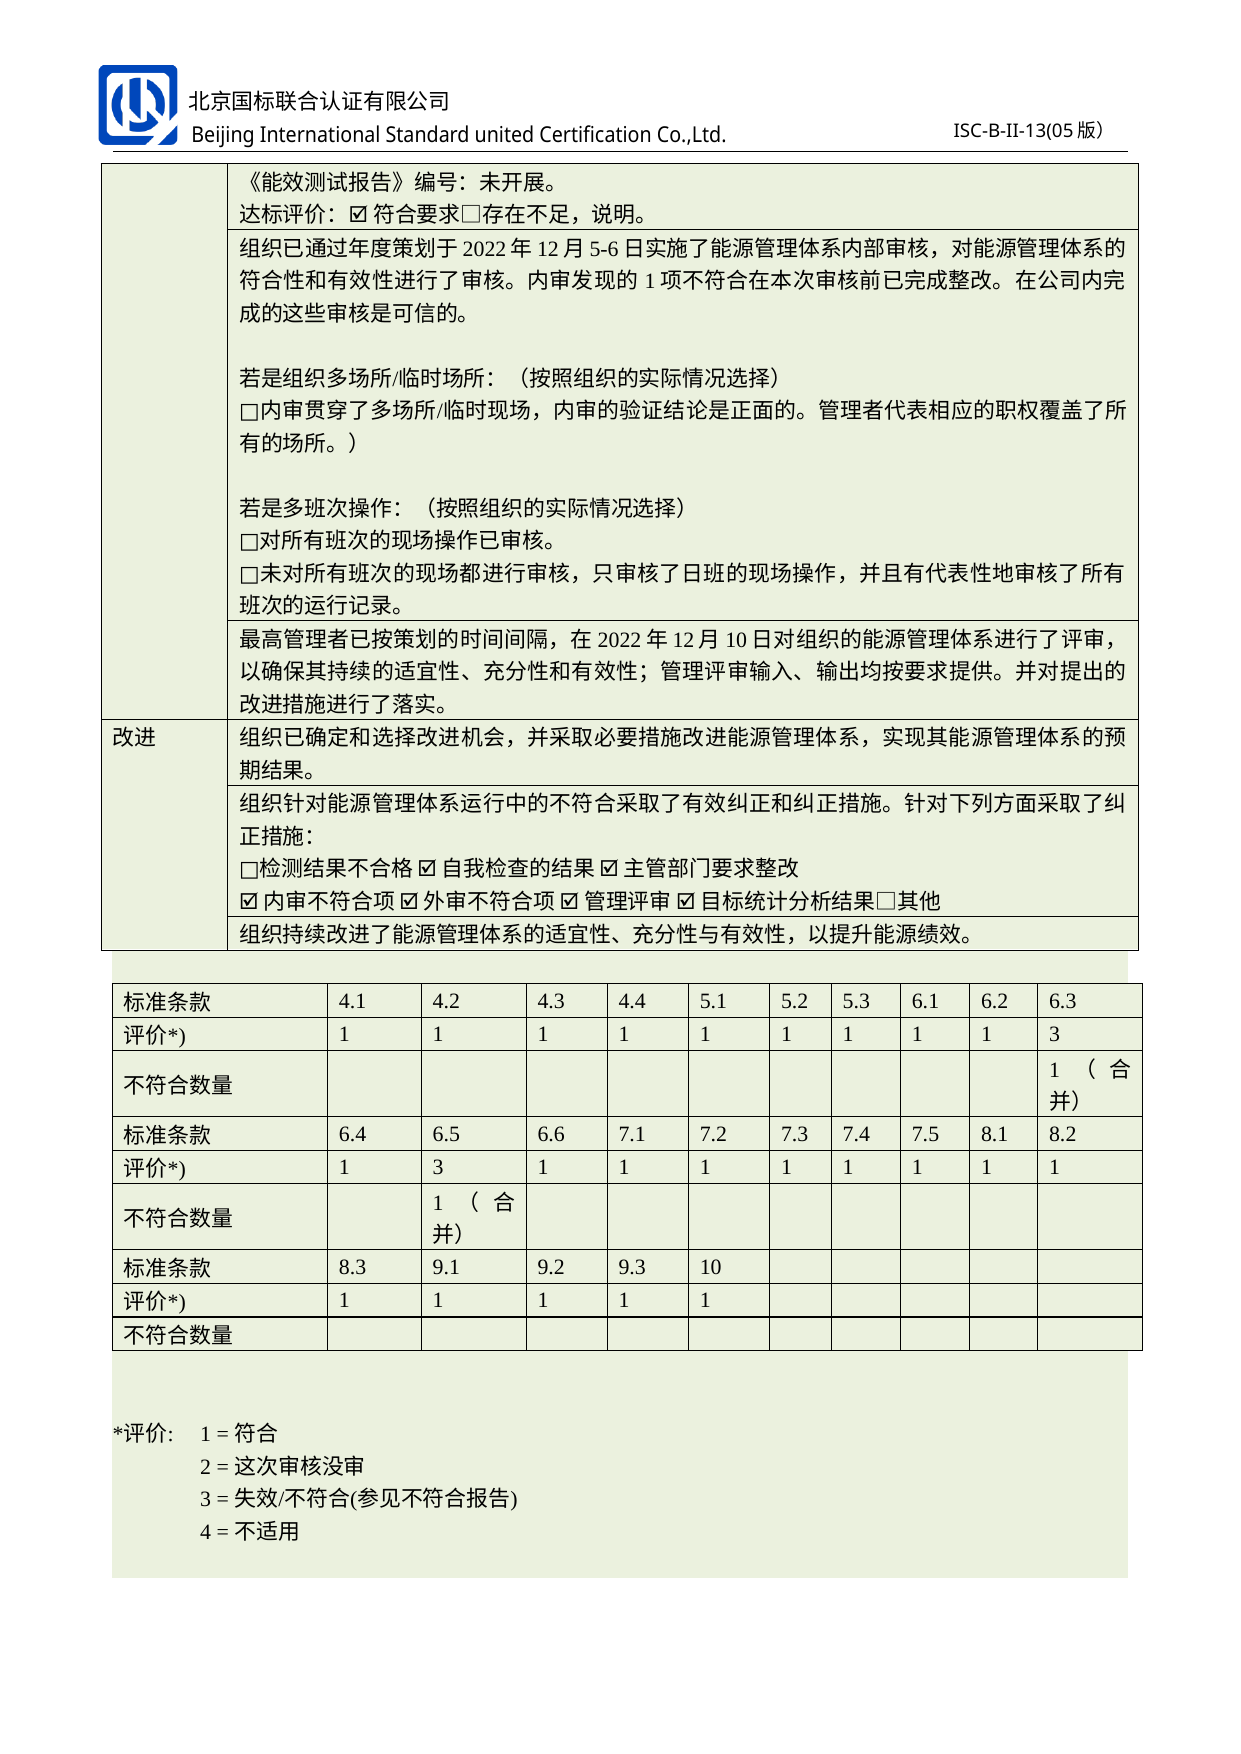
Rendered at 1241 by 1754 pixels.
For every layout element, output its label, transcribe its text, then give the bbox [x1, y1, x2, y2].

table_cell [1038, 1184, 1142, 1249]
table_cell [770, 1284, 781, 1316]
table_cell [410, 1318, 421, 1350]
table_cell [820, 1284, 831, 1316]
table_cell [770, 1318, 781, 1350]
table_cell [422, 1051, 526, 1116]
table_cell [970, 1284, 981, 1316]
table_cell [1038, 1284, 1049, 1316]
table_cell [422, 1318, 432, 1350]
table_cell [328, 1184, 421, 1249]
table_cell [958, 1284, 969, 1316]
table_cell [608, 1318, 618, 1350]
table_cell [608, 1184, 688, 1249]
table_cell [770, 1051, 831, 1116]
table_cell [1038, 1318, 1049, 1350]
text 3 = 失效/不符合(参见不符合报告) [112, 1481, 1128, 1513]
table_cell [1026, 1318, 1037, 1350]
table_cell [970, 1184, 1037, 1249]
table_cell [1026, 1250, 1037, 1283]
table_cell [515, 1318, 526, 1350]
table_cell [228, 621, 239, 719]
table_cell [328, 1051, 421, 1116]
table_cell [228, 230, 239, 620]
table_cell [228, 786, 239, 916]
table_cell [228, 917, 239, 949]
text *评价: 1 = 符合 [112, 1416, 1128, 1448]
table_cell [901, 1184, 969, 1249]
table_cell [832, 1284, 842, 1316]
table_cell [689, 1051, 769, 1116]
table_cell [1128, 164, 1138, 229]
table_cell [832, 1051, 900, 1116]
table_cell [758, 1318, 769, 1350]
table_cell [770, 1184, 831, 1249]
table_cell [958, 1250, 969, 1283]
table_cell [527, 1184, 607, 1249]
table_cell [970, 1318, 981, 1350]
table_cell [689, 1318, 699, 1350]
table_cell [958, 1318, 969, 1350]
table_cell 不符合数量 [113, 1184, 327, 1249]
table_cell [1132, 1284, 1142, 1316]
table_cell [677, 1318, 688, 1350]
table_cell [901, 1051, 969, 1116]
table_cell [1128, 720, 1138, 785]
table_cell 改进 [102, 720, 227, 949]
table_cell [901, 1250, 912, 1283]
table_cell [889, 1250, 900, 1283]
table_cell [1038, 1250, 1049, 1283]
table_cell [1132, 1318, 1142, 1350]
table_cell [820, 1318, 831, 1350]
table_cell [596, 1318, 607, 1350]
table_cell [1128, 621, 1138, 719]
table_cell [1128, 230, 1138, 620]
table_cell [970, 1250, 981, 1283]
table_cell [889, 1318, 900, 1350]
picture [98, 65, 178, 145]
table_cell [832, 1184, 900, 1249]
table_cell [901, 1318, 912, 1350]
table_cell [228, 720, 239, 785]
table_cell [328, 1318, 339, 1350]
table_cell [832, 1318, 842, 1350]
table_cell [832, 1250, 842, 1283]
text 4 = 不适用 [112, 1513, 1128, 1546]
table_cell [901, 1284, 912, 1316]
text 2 = 这次审核没审 [112, 1448, 1128, 1481]
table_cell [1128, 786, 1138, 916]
table_cell [970, 1051, 1037, 1116]
table_cell [1132, 1250, 1142, 1283]
table_cell [889, 1284, 900, 1316]
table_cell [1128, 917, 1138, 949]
table_cell 不符合数量 [113, 1051, 327, 1116]
table_cell [527, 1051, 607, 1116]
table_cell [1026, 1284, 1037, 1316]
table_cell [820, 1250, 831, 1283]
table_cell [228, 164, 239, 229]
table_cell [770, 1250, 781, 1283]
table_cell [608, 1051, 688, 1116]
table_cell [689, 1184, 769, 1249]
table_cell [527, 1318, 537, 1350]
